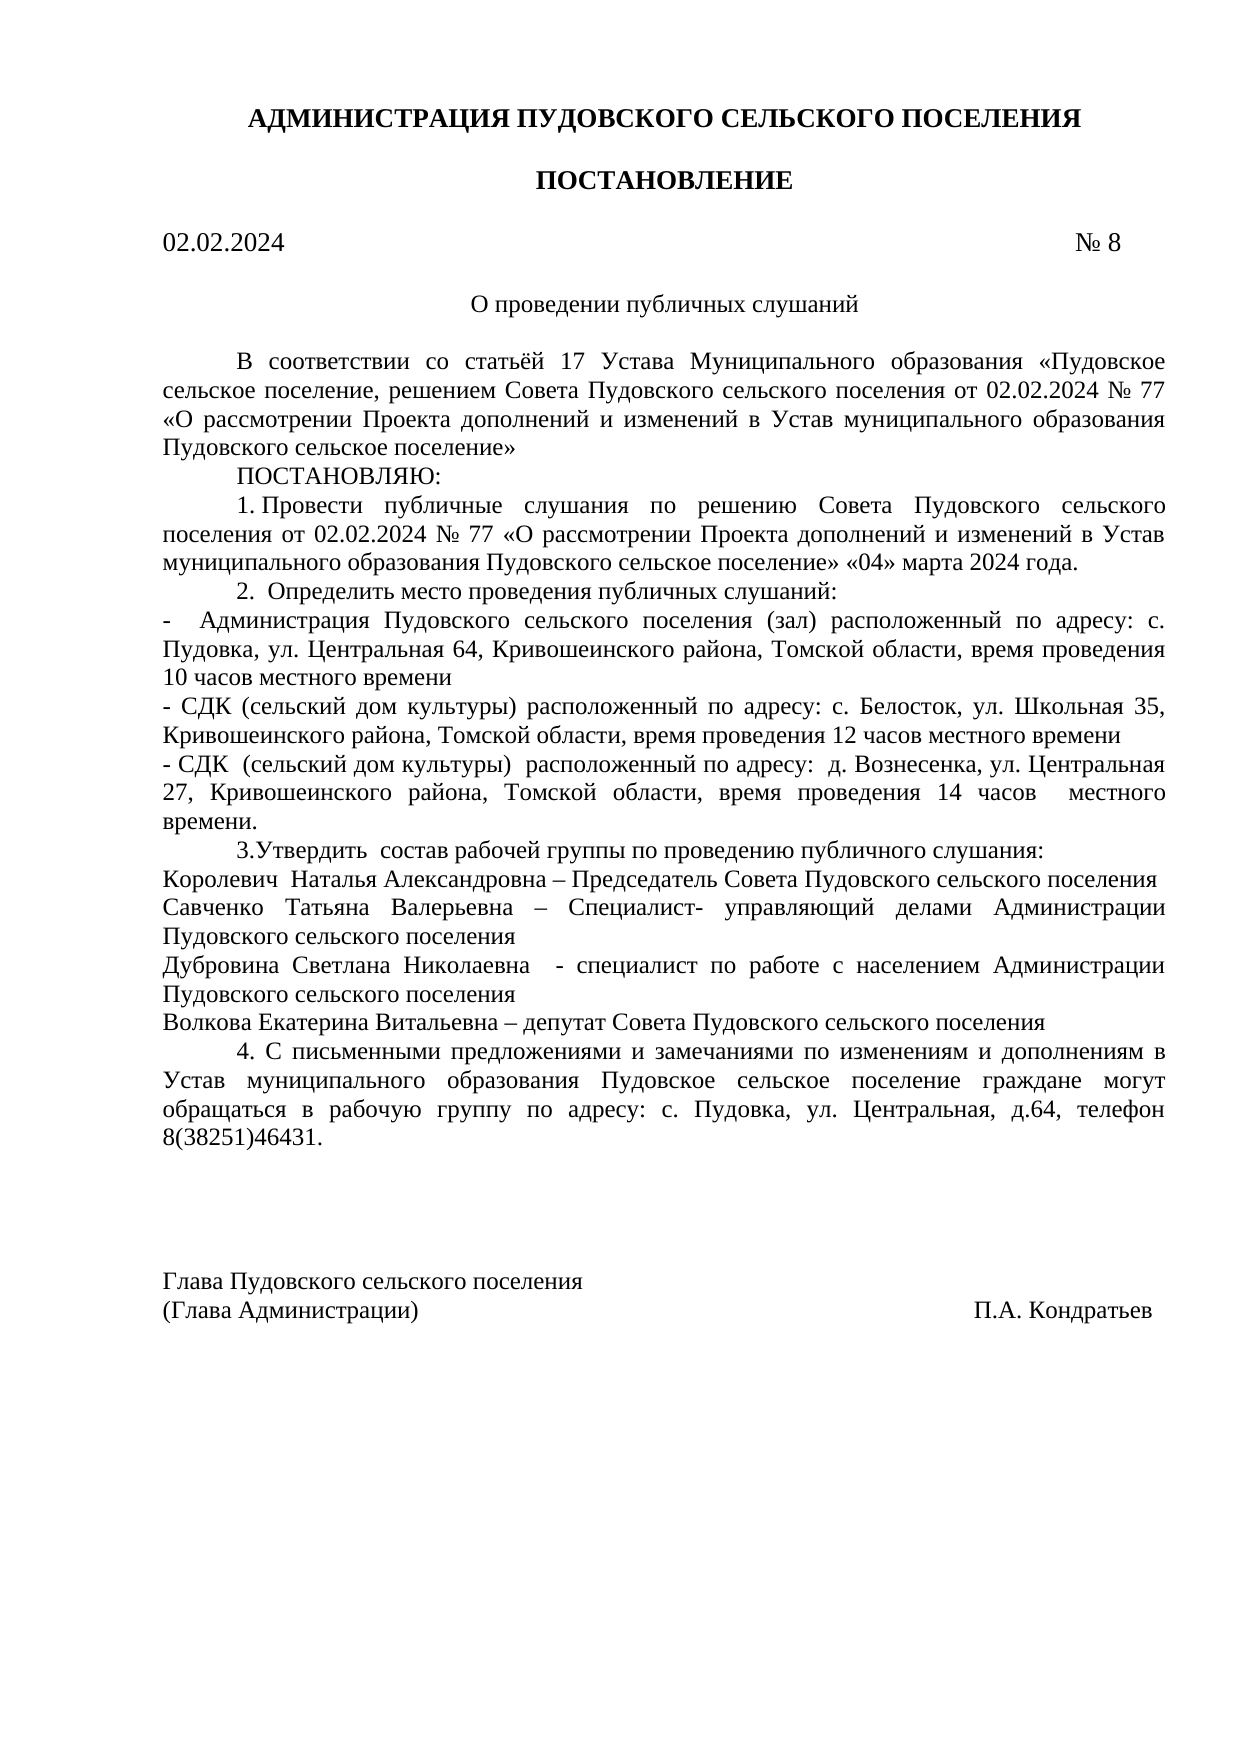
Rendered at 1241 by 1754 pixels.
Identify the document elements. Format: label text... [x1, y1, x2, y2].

text - СДК (сельский дом культуры) расположенный по адресу: д. Вознесенка, ул. Центральная 27, Кривошеинского района, Томской области, время проведения 14 часов местного времени. [162, 749, 1167, 835]
text Королевич Наталья Александровна – Председатель Совета Пудовского сельского поселения [162, 864, 1167, 892]
text (Глава Администрации) П.А. Кондратьев [162, 1295, 1167, 1324]
text ПОСТАНОВЛЯЮ: [162, 461, 1167, 490]
text Глава Пудовского сельского поселения [162, 1266, 1167, 1295]
text - СДК (сельский дом культуры) расположенный по адресу: с. Белосток, ул. Школьная 35, Кривошеинского района, Томской области, время проведения 12 часов местного времени [162, 691, 1167, 749]
text Савченко Татьяна Валерьевна – Специалист- управляющий делами Администрации Пудовского сельского поселения [162, 892, 1167, 950]
text - Администрация Пудовского сельского поселения (зал) расположенный по адресу: с. Пудовка, ул. Центральная 64, Кривошеинского района, Томской области, время проведения 10 часов местного времени [162, 605, 1167, 691]
text ПОСТАНОВЛЕНИЕ [162, 164, 1167, 195]
text Волкова Екатерина Витальевна – депутат Совета Пудовского сельского поселения [162, 1007, 1167, 1036]
text 4. С письменными предложениями и замечаниями по изменениям и дополнениям в Устав муниципального образования Пудовское сельское поселение граждане могут обращаться в рабочую группу по адресу: с. Пудовка, ул. Центральная, д.64, телефон 8(38251)46431. [162, 1036, 1167, 1151]
text В соответствии со статьёй 17 Устава Муниципального образования «Пудовское сельское поселение, решением Совета Пудовского сельского поселения от 02.02.2024 № 77 «О рассмотрении Проекта дополнений и изменений в Устав муниципального образования Пудовского сельское поселение» [162, 346, 1167, 461]
text 1. Провести публичные слушания по решению Совета Пудовского сельского поселения от 02.02.2024 № 77 «О рассмотрении Проекта дополнений и изменений в Устав муниципального образования Пудовского сельское поселение» «04» марта 2024 года. [162, 490, 1167, 576]
text О проведении публичных слушаний [162, 289, 1167, 317]
text 02.02.2024 № 8 [162, 226, 1167, 258]
text Дубровина Светлана Николаевна - специалист по работе с населением Администрации Пудовского сельского поселения [162, 950, 1167, 1007]
text 2. Определить место проведения публичных слушаний: [162, 576, 1167, 605]
text 3.Утвердить состав рабочей группы по проведению публичного слушания: [162, 835, 1167, 864]
text АДМИНИСТРАЦИЯ ПУДОВСКОГО СЕЛЬСКОГО ПОСЕЛЕНИЯ [162, 102, 1167, 133]
